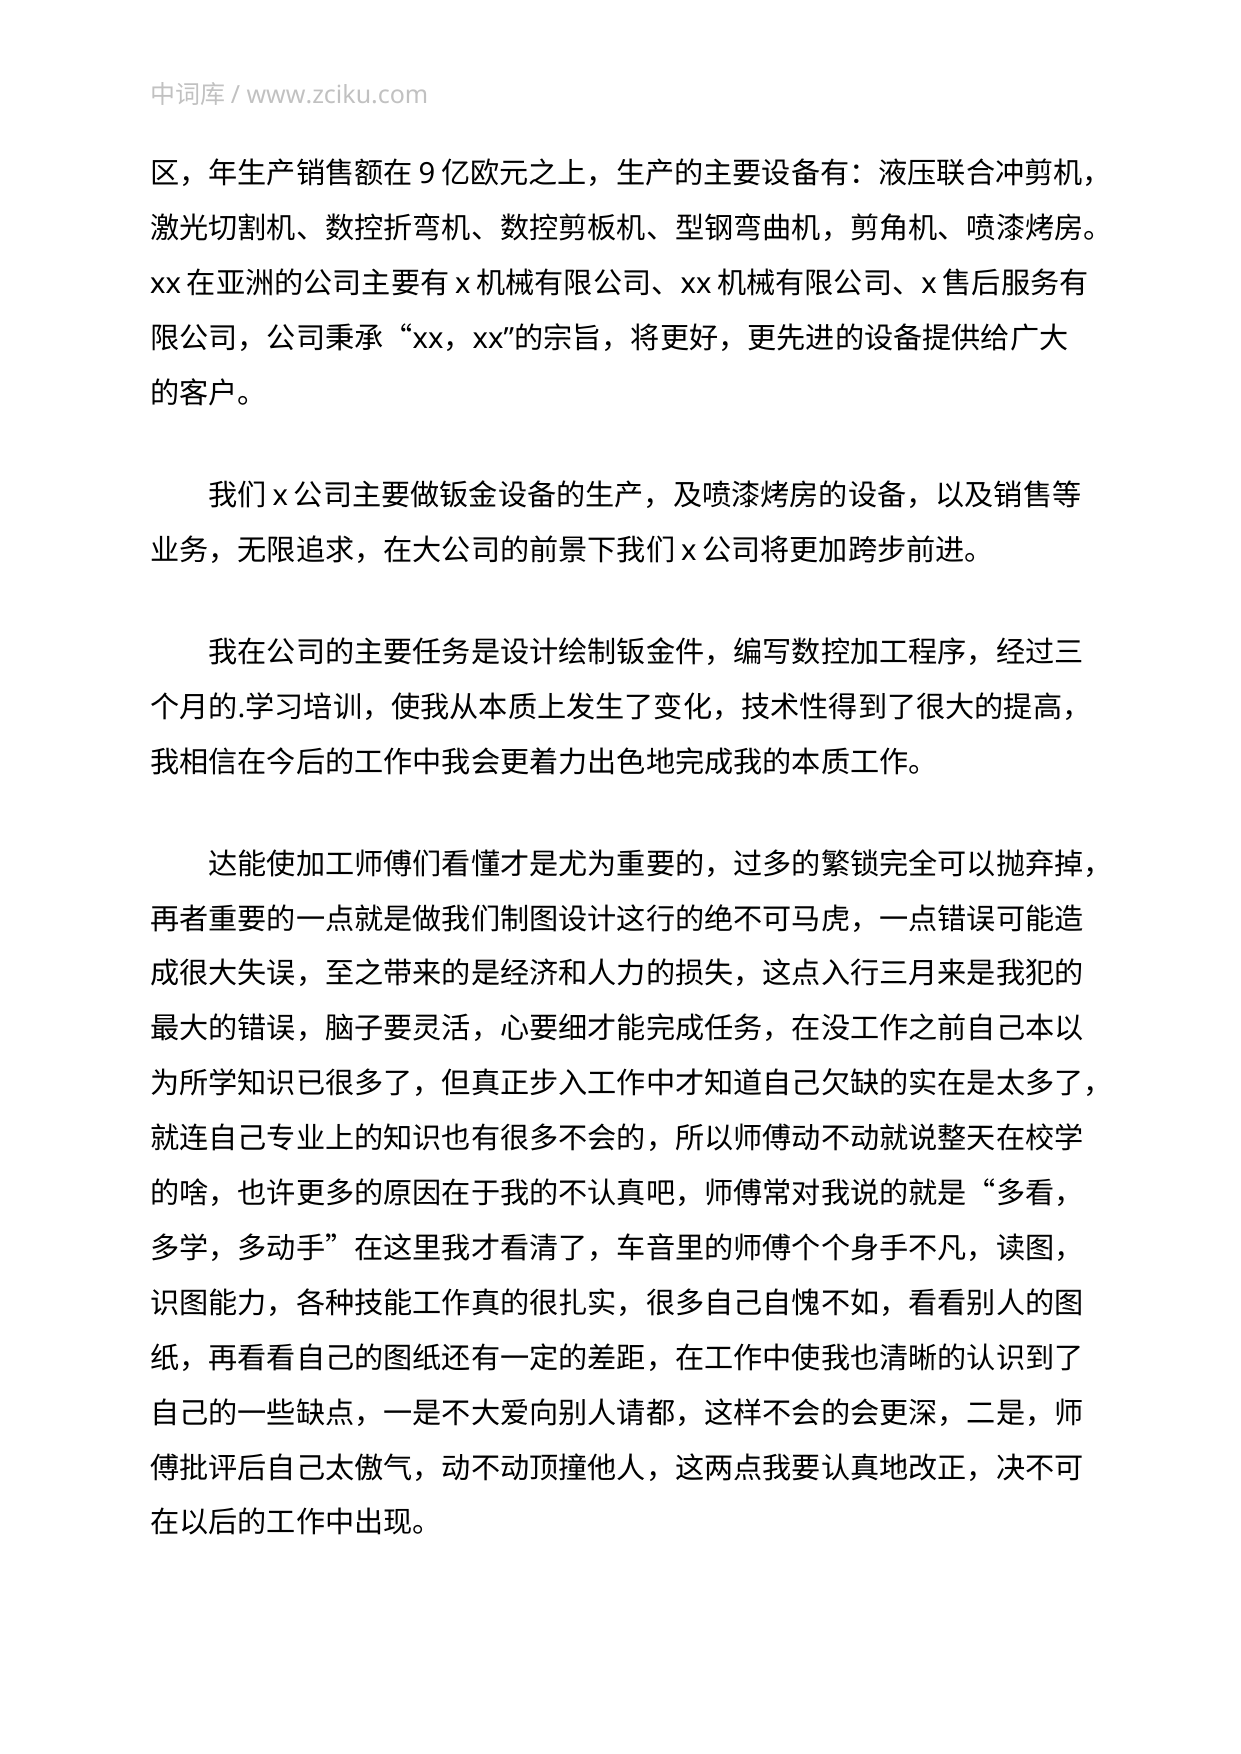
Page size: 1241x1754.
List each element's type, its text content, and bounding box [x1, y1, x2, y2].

text 达能使加工师傅们看懂才是尤为重要的，过多的繁锁完全可以抛弃掉，再者重要的一点就是做我们制图设计这行的绝不可马虎，一点错误可能造成很大失误，至之带来的是经济和人力的损失，这点入行三月来是我犯的最大的错误，脑子要灵活，心要细才能完成任务，在没工作之前自己本以为所学知识已很多了，但真正步入工作中才知道自己欠缺的实在是太多了，就连自己专业上的知识也有很多不会的，所以师傅动不动就说整天在校学的啥，也许更多的原因在于我的不认真吧，师傅常对我说的就是“多看，多学，多动手”在这里我才看清了，车音里的师傅个个身手不凡，读图，识图能力，各种技能工作真的很扎实，很多自己自愧不如，看看别人的图纸，再看看自己的图纸还有一定的差距，在工作中使我也清晰的认识到了自己的一些缺点，一是不大爱向别人请都，这样不会的会更深，二是，师傅批评后自己太傲气，动不动顶撞他人，这两点我要认真地改正，决不可在以后的工作中出现。 [150, 840, 1090, 1541]
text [150, 150, 1090, 412]
text 我们x公司主要做钣金设备的生产，及喷漆烤房的设备，以及销售等业务，无限追求，在大公司的前景下我们x公司将更加跨步前进。 [150, 472, 1090, 569]
text 我在公司的主要任务是设计绘制钣金件，编写数控加工程序，经过三个月的.学习培训，使我从本质上发生了变化，技术性得到了很大的提高，我相信在今后的工作中我会更着力出色地完成我的本质工作。 [150, 629, 1090, 781]
